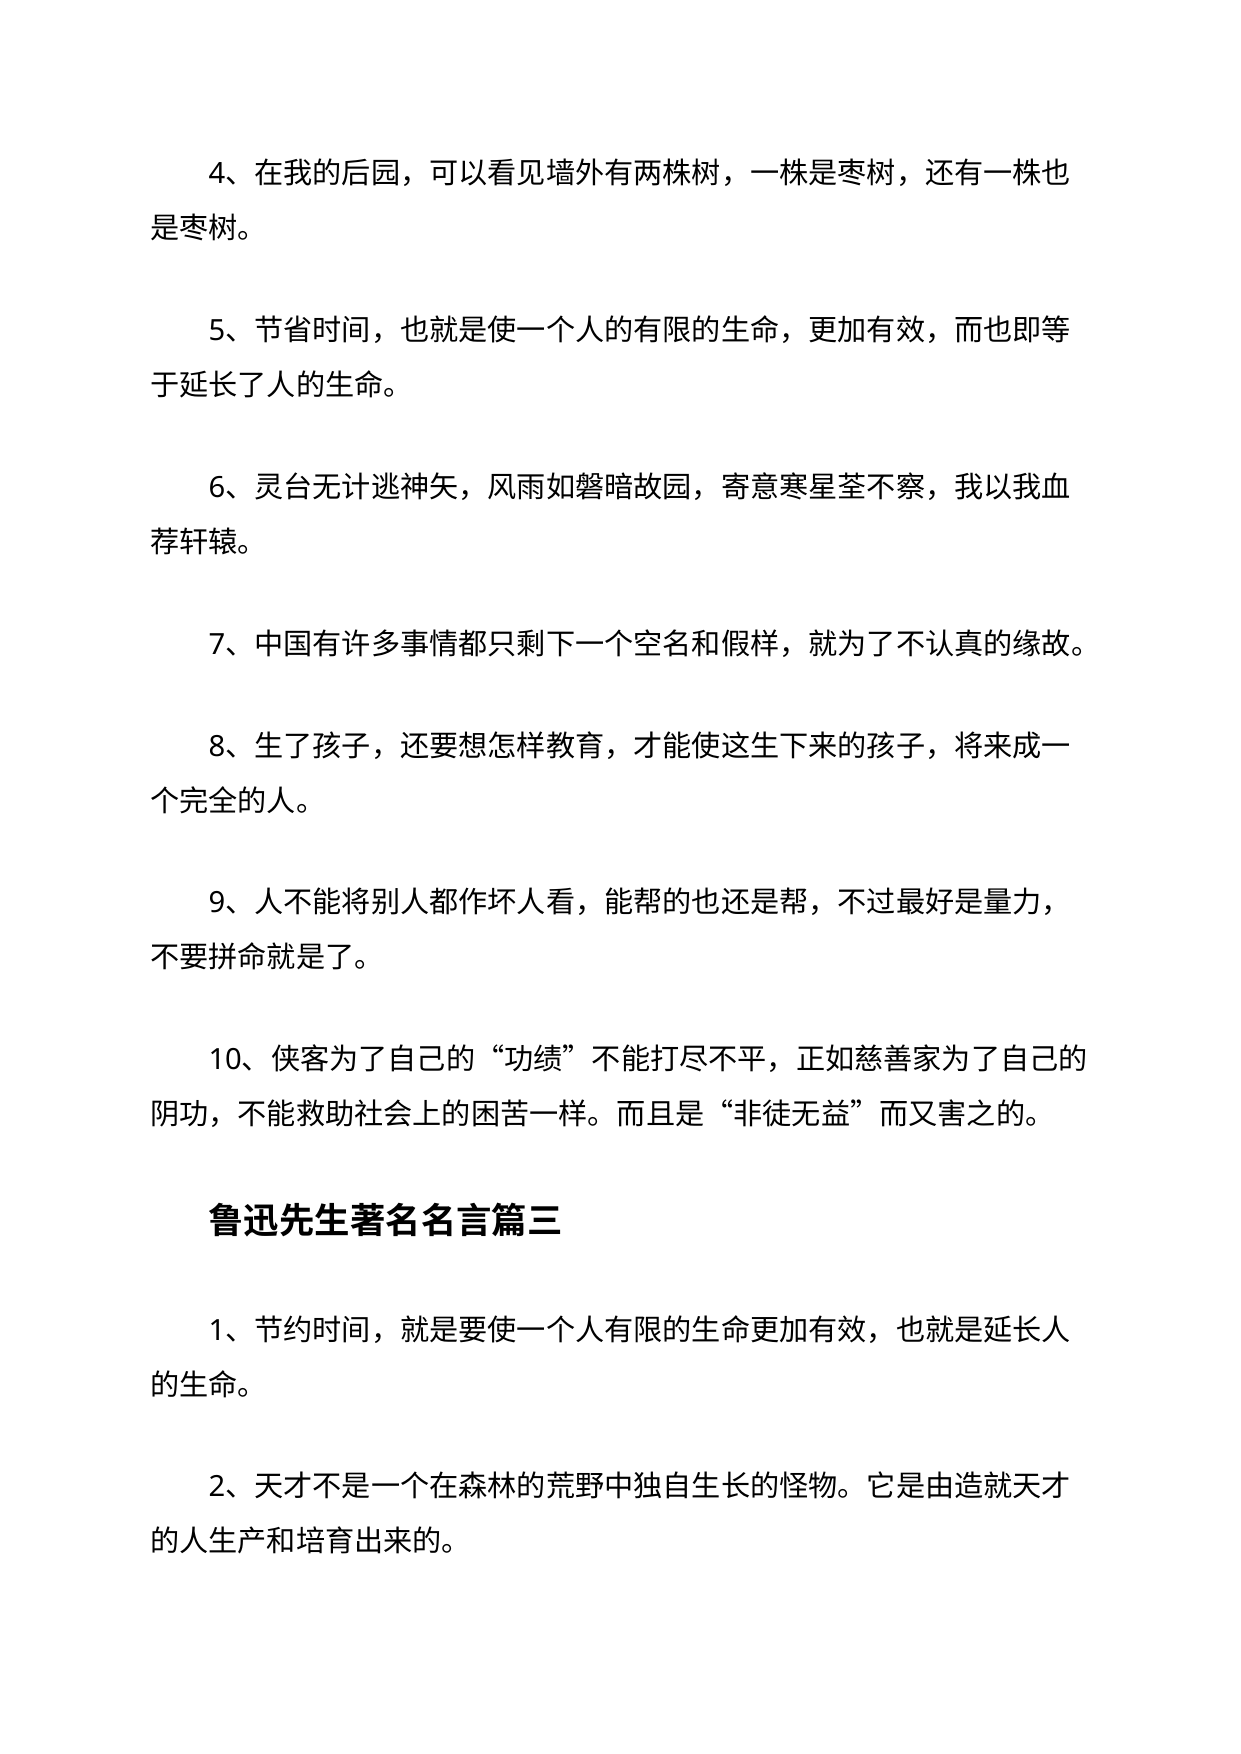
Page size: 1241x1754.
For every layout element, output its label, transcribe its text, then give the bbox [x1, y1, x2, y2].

text 2、天才不是一个在森林的荒野中独自生长的怪物。它是由造就天才的人生产和培育出来的。 [150, 1463, 1090, 1560]
text 10、侠客为了自己的“功绩”不能打尽不平，正如慈善家为了自己的阴功，不能救助社会上的困苦一样。而且是“非徒无益”而又害之的。 [150, 1036, 1090, 1133]
text 4、在我的后园，可以看见墙外有两株树，一株是枣树，还有一株也是枣树。 [150, 150, 1090, 247]
text 1、节约时间，就是要使一个人有限的生命更加有效，也就是延长人的生命。 [150, 1306, 1090, 1403]
text 鲁迅先生著名名言篇三 [150, 1193, 1090, 1244]
text 8、生了孩子，还要想怎样教育，才能使这生下来的孩子，将来成一个完全的人。 [150, 722, 1090, 819]
text 7、中国有许多事情都只剩下一个空名和假样，就为了不认真的缘故。 [150, 620, 1090, 663]
text 5、节省时间，也就是使一个人的有限的生命，更加有效，而也即等于延长了人的生命。 [150, 307, 1090, 404]
text 9、人不能将别人都作坏人看，能帮的也还是帮，不过最好是量力，不要拼命就是了。 [150, 879, 1090, 976]
text 6、灵台无计逃神矢，风雨如磐暗故园，寄意寒星荃不察，我以我血荐轩辕。 [150, 463, 1090, 561]
